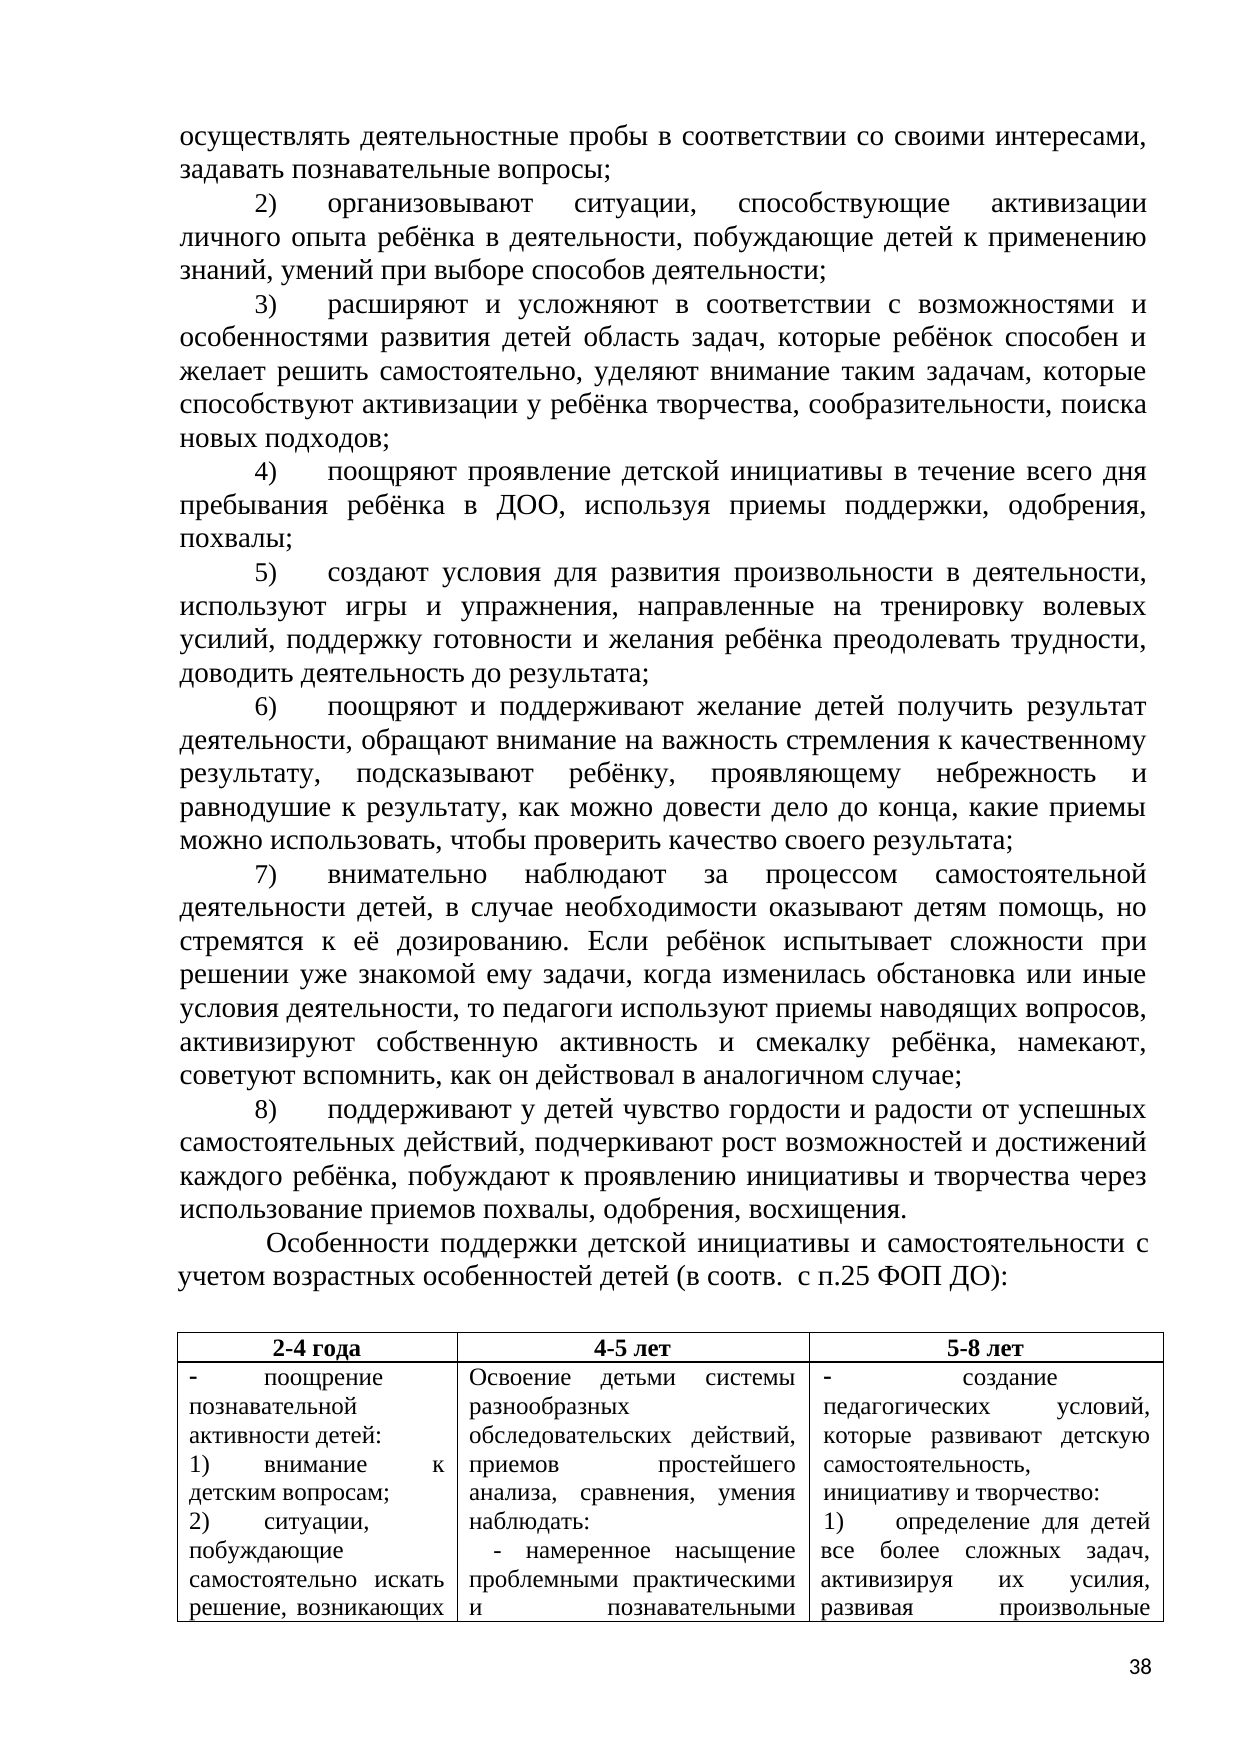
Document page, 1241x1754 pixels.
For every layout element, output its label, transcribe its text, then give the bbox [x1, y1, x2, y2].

table_header 5-8 лет [810, 1333, 1163, 1361]
list поддерживают у детей чувство гордости и радости от успешных самостоятельных действий, подчеркивают рост возможностей и достижений каждого ребёнка, побуждают к проявлению инициативы и творчества через использование приемов похвалы, одобрения, восхищения. [179, 1091, 1147, 1225]
list создают условия для развития произвольности в деятельности, используют игры и упражнения, направленные на тренировку волевых усилий, поддержку готовности и желания ребёнка преодолевать трудности, доводить деятельность до результата; [179, 554, 1147, 688]
list поощряют и поддерживают желание детей получить результат деятельности, обращают внимание на важность стремления к качественному результату, подсказывают ребёнку, проявляющему небрежность и равнодушие к результату, как можно довести дело до конца, какие приемы можно использовать, чтобы проверить качество своего результата; [179, 688, 1147, 856]
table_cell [178, 1363, 457, 1621]
text Особенности поддержки детской инициативы и самостоятельности с учетом возрастных особенностей детей (в соотв. с п.25 ФОП ДО): [177, 1225, 1149, 1292]
table_header 2-4 года [178, 1333, 457, 1361]
list организовывают ситуации, способствующие активизации личного опыта ребёнка в деятельности, побуждающие детей к применению знаний, умений при выборе способов деятельности; [179, 185, 1147, 286]
list расширяют и усложняют в соответствии с возможностями и особенностями развития детей область задач, которые ребёнок способен и желает решить самостоятельно, уделяют внимание таким задачам, которые способствуют активизации у ребёнка творчества, сообразительности, поиска новых подходов; [179, 286, 1147, 453]
table_header 4-5 лет [458, 1333, 809, 1361]
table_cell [810, 1363, 1163, 1621]
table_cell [458, 1363, 809, 1621]
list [179, 118, 1147, 185]
list поощряют проявление детской инициативы в течение всего дня пребывания ребёнка в ДОО, используя приемы поддержки, одобрения, похвалы; [179, 453, 1147, 554]
list внимательно наблюдают за процессом самостоятельной деятельности детей, в случае необходимости оказывают детям помощь, но стремятся к её дозированию. Если ребёнок испытывает сложности при решении уже знакомой ему задачи, когда изменилась обстановка или иные условия деятельности, то педагоги используют приемы наводящих вопросов, активизируют собственную активность и смекалку ребёнка, намекают, советуют вспомнить, как он действовал в аналогичном случае; [179, 856, 1147, 1091]
